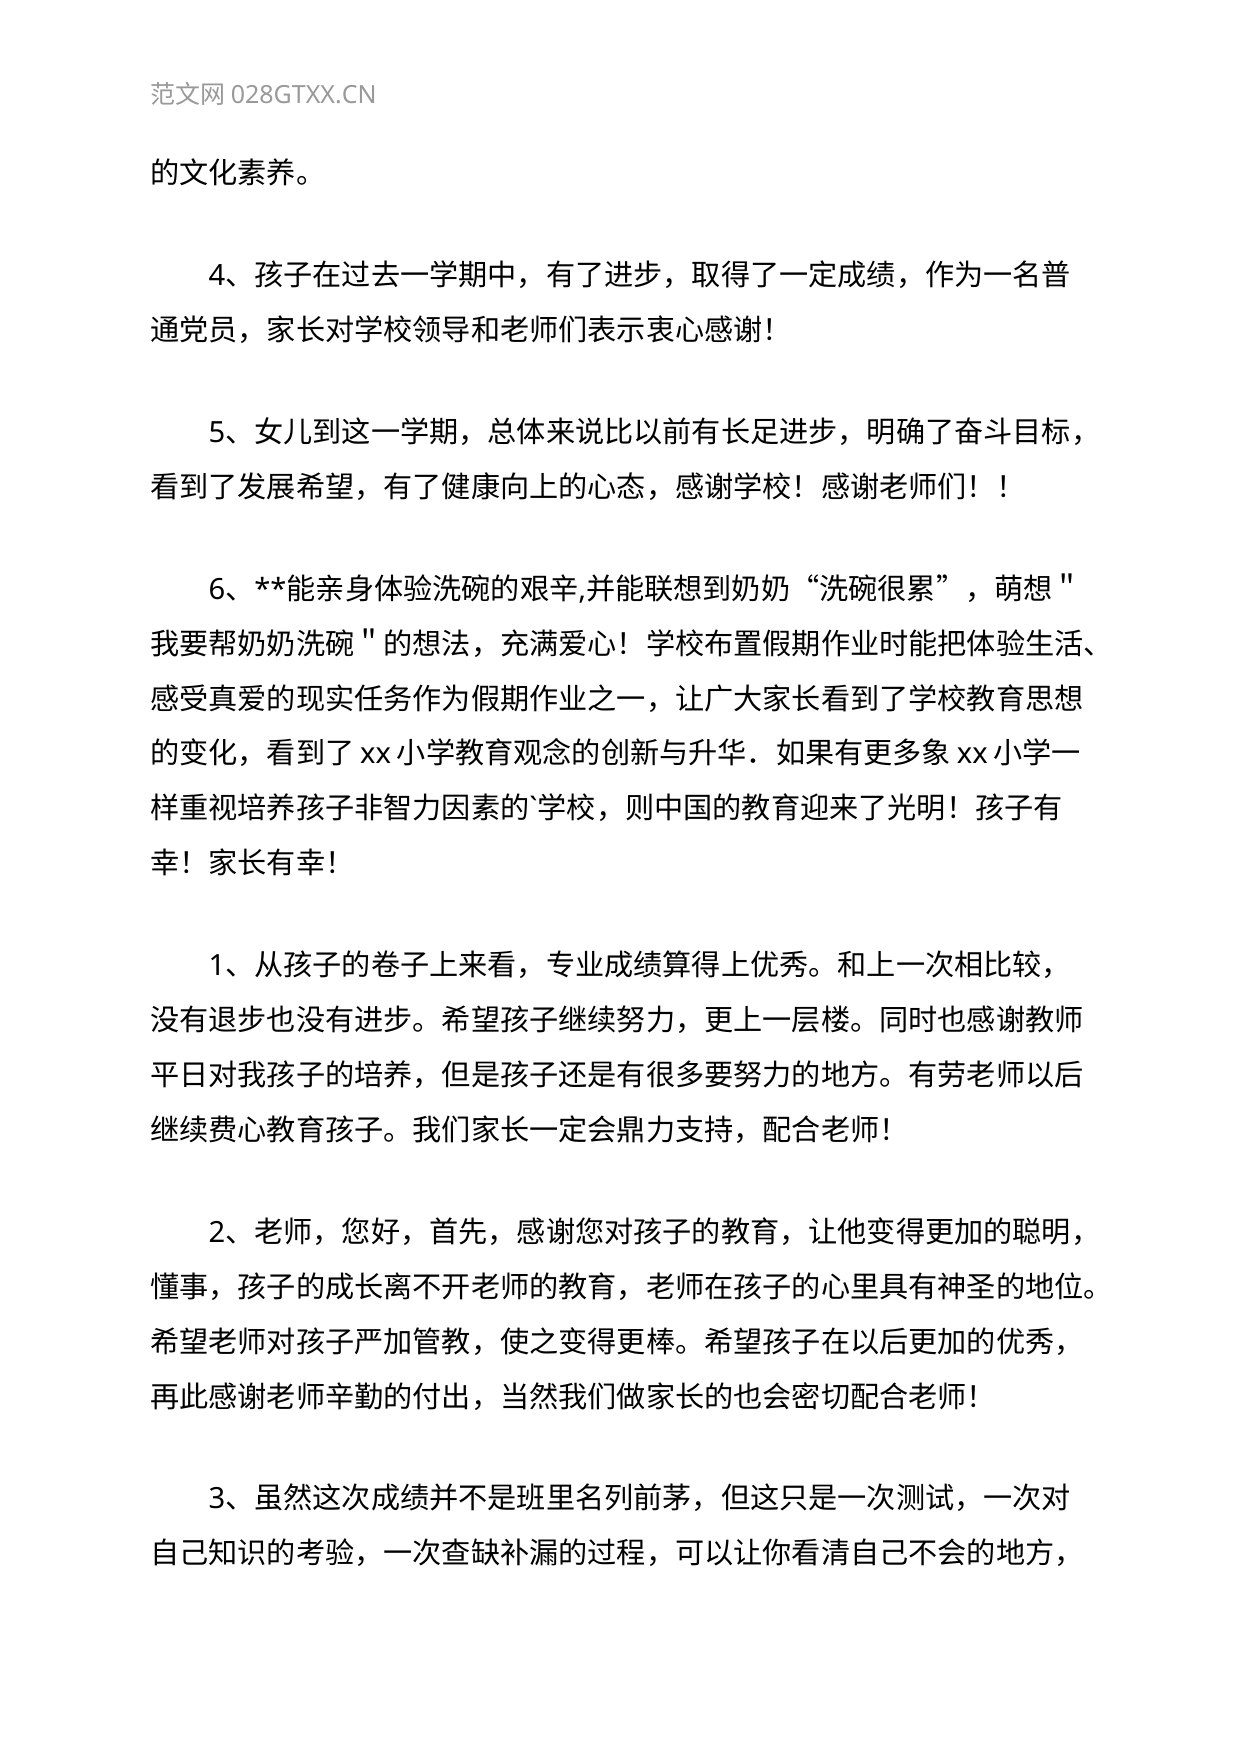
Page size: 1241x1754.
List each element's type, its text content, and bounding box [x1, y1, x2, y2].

text 4、孩子在过去一学期中，有了进步，取得了一定成绩，作为一名普通党员，家长对学校领导和老师们表示衷心感谢！ [150, 252, 1090, 349]
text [150, 1475, 1090, 1572]
text 1、从孩子的卷子上来看，专业成绩算得上优秀。和上一次相比较，没有退步也没有进步。希望孩子继续努力，更上一层楼。同时也感谢教师平日对我孩子的培养，但是孩子还是有很多要努力的地方。有劳老师以后继续费心教育孩子。我们家长一定会鼎力支持，配合老师！ [150, 942, 1090, 1149]
text 2、老师，您好，首先，感谢您对孩子的教育，让他变得更加的聪明，懂事，孩子的成长离不开老师的教育，老师在孩子的心里具有神圣的地位。希望老师对孩子严加管教，使之变得更棒。希望孩子在以后更加的优秀，再此感谢老师辛勤的付出，当然我们做家长的也会密切配合老师！ [150, 1208, 1090, 1416]
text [150, 150, 1090, 192]
text 5、女儿到这一学期，总体来说比以前有长足进步，明确了奋斗目标，看到了发展希望，有了健康向上的心态，感谢学校！感谢老师们！！ [150, 408, 1090, 506]
text 6、**能亲身体验洗碗的艰辛,并能联想到奶奶“洗碗很累”，萌想＂我要帮奶奶洗碗＂的想法，充满爱心！学校布置假期作业时能把体验生活、感受真爱的现实任务作为假期作业之一，让广大家长看到了学校教育思想的变化，看到了xx小学教育观念的创新与升华．如果有更多象xx小学一样重视培养孩子非智力因素的`学校，则中国的教育迎来了光明！孩子有幸！家长有幸！ [150, 565, 1090, 882]
